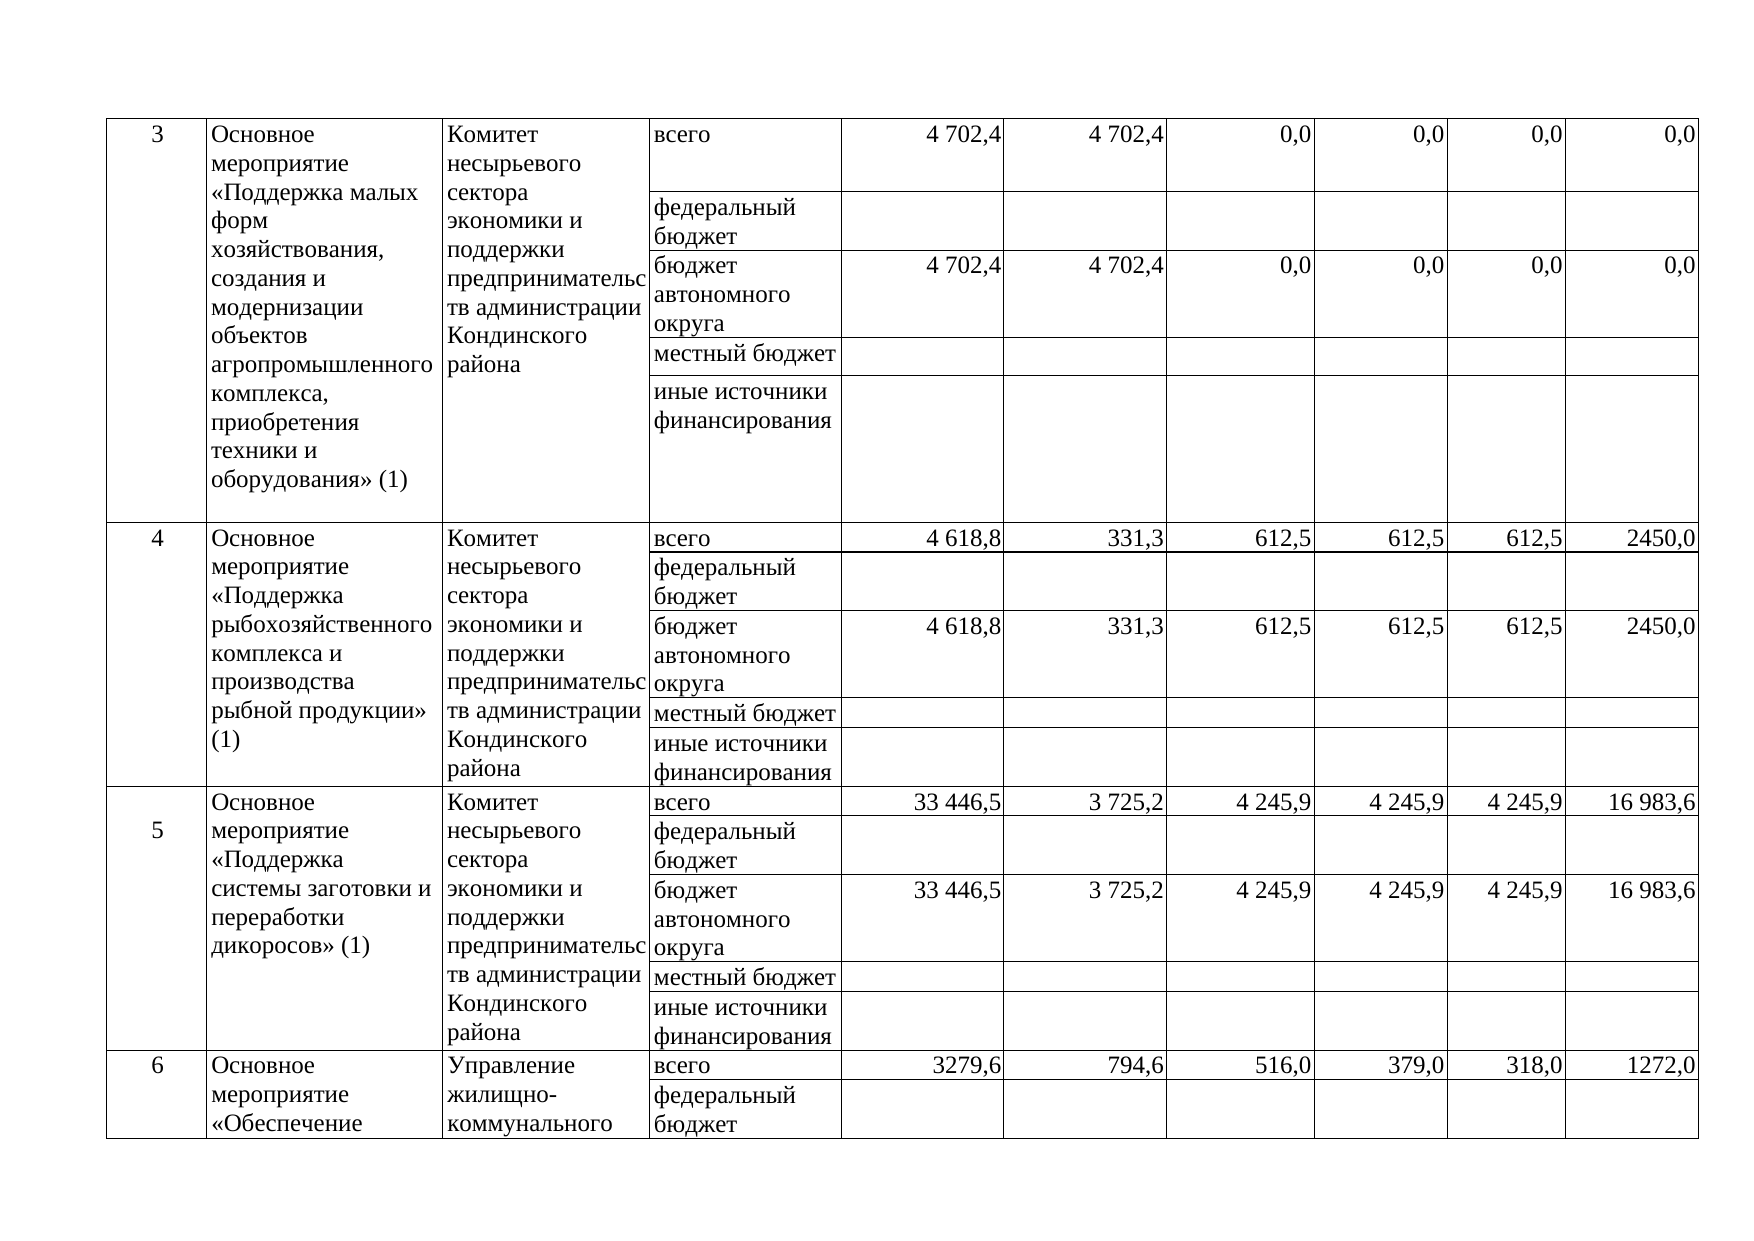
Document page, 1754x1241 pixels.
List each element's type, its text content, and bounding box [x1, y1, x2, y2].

table_cell [1167, 1080, 1314, 1138]
table_cell Комитет несырьевого сектора экономики и поддержки предпринимательств администрации Кондинского района [443, 523, 649, 786]
table_cell 0,0 [1167, 251, 1314, 337]
table_cell 379,0 [1315, 1051, 1447, 1079]
table_cell местный бюджет [650, 338, 841, 375]
table_cell [842, 698, 1003, 727]
table_cell [842, 338, 1003, 375]
table_cell 4 [107, 523, 206, 786]
table_cell федеральный бюджет [650, 553, 841, 610]
table_cell [1004, 338, 1166, 375]
table_cell федеральный бюджет [650, 1080, 841, 1138]
table_cell всего [650, 787, 841, 815]
table_cell 4 618,8 [842, 523, 1003, 551]
table_cell [1315, 376, 1447, 522]
table_cell 0,0 [1566, 251, 1698, 337]
table_cell [1448, 553, 1565, 610]
table_cell 33 446,5 [842, 787, 1003, 815]
table_cell 612,5 [1315, 611, 1447, 697]
table_cell [1004, 1080, 1166, 1138]
table_cell Управление жилищно-коммунального хозяйства администрации Кондинского района [443, 1051, 649, 1138]
table_cell 612,5 [1167, 611, 1314, 697]
table_cell [1004, 992, 1166, 1049]
table_cell 0,0 [1315, 251, 1447, 337]
table_cell [1004, 553, 1166, 610]
table_cell иные источники финансирования [650, 728, 841, 786]
table_cell 318,0 [1448, 1051, 1565, 1079]
table_cell 612,5 [1448, 611, 1565, 697]
table_cell 612,5 [1448, 523, 1565, 551]
table_cell 331,3 [1004, 523, 1166, 551]
table_cell иные источники финансирования [650, 992, 841, 1049]
table_cell [1315, 553, 1447, 610]
table_cell 4 245,9 [1315, 875, 1447, 961]
table_cell 16 983,6 [1566, 787, 1698, 815]
table_cell [1448, 816, 1565, 874]
table_cell [1004, 728, 1166, 786]
table_cell [1167, 376, 1314, 522]
table_cell 794,6 [1004, 1051, 1166, 1079]
table_cell [1167, 816, 1314, 874]
table_cell [1566, 376, 1698, 522]
table_cell бюджет автономного округа [650, 611, 841, 697]
table_cell [1448, 376, 1565, 522]
table_cell Основное мероприятие «Поддержка рыбохозяйственного комплекса и производства рыбной продукции» (1) [207, 523, 442, 786]
table_cell [1315, 728, 1447, 786]
table_cell [1566, 992, 1698, 1049]
table_cell [1315, 1080, 1447, 1138]
table_cell [1004, 192, 1166, 249]
table_cell [842, 1080, 1003, 1138]
table_cell 612,5 [1315, 523, 1447, 551]
table_cell всего [650, 119, 841, 191]
table_cell 2450,0 [1566, 611, 1698, 697]
table_cell [1167, 553, 1314, 610]
table_cell 4 245,9 [1167, 875, 1314, 961]
table_cell [1566, 338, 1698, 375]
table_cell [842, 376, 1003, 522]
table_cell 4 702,4 [842, 119, 1003, 191]
table_cell [1167, 962, 1314, 991]
table_cell 4 702,4 [1004, 251, 1166, 337]
table_cell 4 245,9 [1448, 875, 1565, 961]
table_cell [1566, 553, 1698, 610]
table_cell [1167, 728, 1314, 786]
table_cell 516,0 [1167, 1051, 1314, 1079]
table_cell [1315, 816, 1447, 874]
table_cell [842, 992, 1003, 1049]
table_cell [1448, 1080, 1565, 1138]
table_cell Основное мероприятие «Поддержка малых форм хозяйствования, создания и модернизации объектов агропромышленного комплекса, приобретения техники и оборудования» (1) [207, 119, 442, 522]
table_cell 16 983,6 [1566, 875, 1698, 961]
table_cell местный бюджет [650, 962, 841, 991]
table_cell 2450,0 [1566, 523, 1698, 551]
table_cell [1004, 376, 1166, 522]
table_cell иные источники финансирования [650, 376, 841, 522]
table_cell Основное мероприятие «Поддержка системы заготовки и переработки дикоросов» (1) [207, 787, 442, 1049]
table_cell [1167, 338, 1314, 375]
table_cell [842, 553, 1003, 610]
table_cell [1167, 698, 1314, 727]
table_cell [1566, 192, 1698, 249]
table_cell 4 245,9 [1315, 787, 1447, 815]
table_cell [1566, 1080, 1698, 1138]
table_cell всего [650, 523, 841, 551]
table_cell 0,0 [1448, 251, 1565, 337]
table_cell [1004, 698, 1166, 727]
table_cell 3279,6 [842, 1051, 1003, 1079]
table_cell [1315, 992, 1447, 1049]
table_cell 4 702,4 [842, 251, 1003, 337]
table_cell [1315, 192, 1447, 249]
table_cell 4 618,8 [842, 611, 1003, 697]
table_cell [1566, 816, 1698, 874]
table_cell [842, 816, 1003, 874]
table_cell [1566, 698, 1698, 727]
table_cell Основное мероприятие «Обеспечение стабильной благополучной эпизоотической обстановки и защита населения от болезней, общих для человека и животных» (2) [207, 1051, 442, 1138]
table_cell 0,0 [1167, 119, 1314, 191]
table_cell 4 245,9 [1448, 787, 1565, 815]
table_cell Комитет несырьевого сектора экономики и поддержки предпринимательств администрации Кондинского района [443, 787, 649, 1049]
table_cell [842, 192, 1003, 249]
table_cell федеральный бюджет [650, 192, 841, 249]
table_cell [1448, 962, 1565, 991]
table_cell [1167, 992, 1314, 1049]
table_cell [842, 962, 1003, 991]
table_cell 3 725,2 [1004, 787, 1166, 815]
table_cell [1315, 962, 1447, 991]
table_cell 4 702,4 [1004, 119, 1166, 191]
table_cell [1315, 338, 1447, 375]
table_cell [1448, 698, 1565, 727]
table_cell [1566, 962, 1698, 991]
table_cell 0,0 [1566, 119, 1698, 191]
table_cell [1448, 338, 1565, 375]
table_cell [1448, 728, 1565, 786]
table_cell [1448, 992, 1565, 1049]
table_cell 5 [107, 787, 206, 1049]
table_cell бюджет автономного округа [650, 875, 841, 961]
table_cell 4 245,9 [1167, 787, 1314, 815]
table_cell [1004, 962, 1166, 991]
table_cell федеральный бюджет [650, 816, 841, 874]
table_cell 331,3 [1004, 611, 1166, 697]
table_cell [1167, 192, 1314, 249]
table_cell бюджет автономного округа [650, 251, 841, 337]
table_cell 0,0 [1315, 119, 1447, 191]
table_cell местный бюджет [650, 698, 841, 727]
table_cell [1004, 816, 1166, 874]
table_cell [1448, 192, 1565, 249]
table_cell 1272,0 [1566, 1051, 1698, 1079]
table_cell 3 [107, 119, 206, 522]
table_cell 3 725,2 [1004, 875, 1166, 961]
table_cell 33 446,5 [842, 875, 1003, 961]
table_cell всего [650, 1051, 841, 1079]
table_cell [1315, 698, 1447, 727]
table_cell 612,5 [1167, 523, 1314, 551]
table_cell [1566, 728, 1698, 786]
table_cell [842, 728, 1003, 786]
table_cell 0,0 [1448, 119, 1565, 191]
table_cell 6 [107, 1051, 206, 1138]
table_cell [443, 119, 649, 522]
